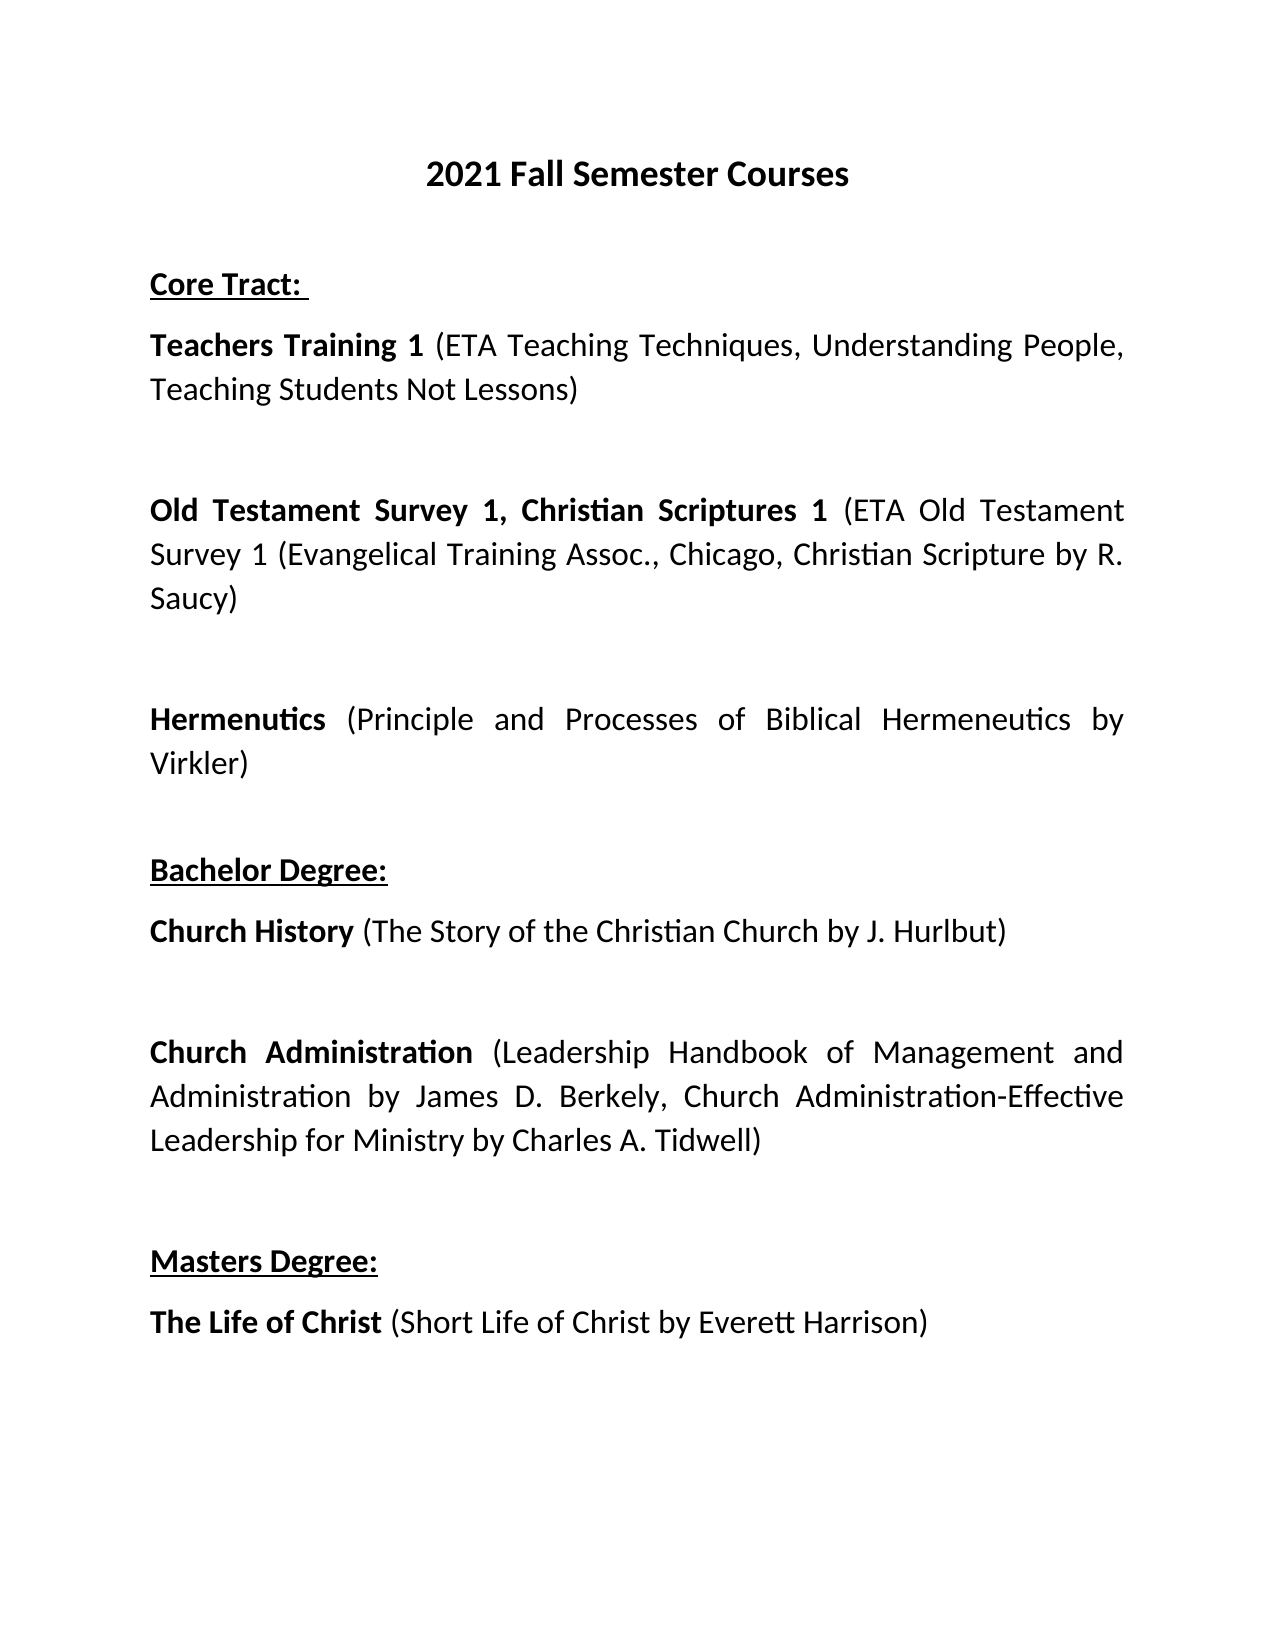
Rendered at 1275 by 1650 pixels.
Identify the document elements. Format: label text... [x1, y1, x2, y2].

text Church Administration (Leadership Handbook of Management and Administration by James D. Berkely, Church Administration-Effective Leadership for Ministry by Charles A. Tidwell) [150, 1031, 1125, 1160]
text The Life of Christ (Short Life of Christ by Everett Harrison) [150, 1301, 1125, 1342]
text Teachers Training 1 (ETA Teaching Techniques, Understanding People, Teaching Students Not Lessons) [150, 324, 1125, 408]
text Old Testament Survey 1, Christian Scriptures 1 (ETA Old Testament Survey 1 (Evangelical Training Assoc., Chicago, Christian Scripture by R. Saucy) [150, 489, 1125, 617]
text Hermenutics (Principle and Processes of Biblical Hermeneutics by Virkler) [150, 698, 1125, 783]
text Church History (The Story of the Christian Church by J. Hurlbut) [150, 910, 1125, 951]
text Bachelor Degree: [150, 849, 1125, 890]
text 2021 Fall Semester Courses [150, 150, 1125, 196]
text Core Tract: [150, 263, 1125, 304]
text Masters Degree: [150, 1241, 1125, 1281]
